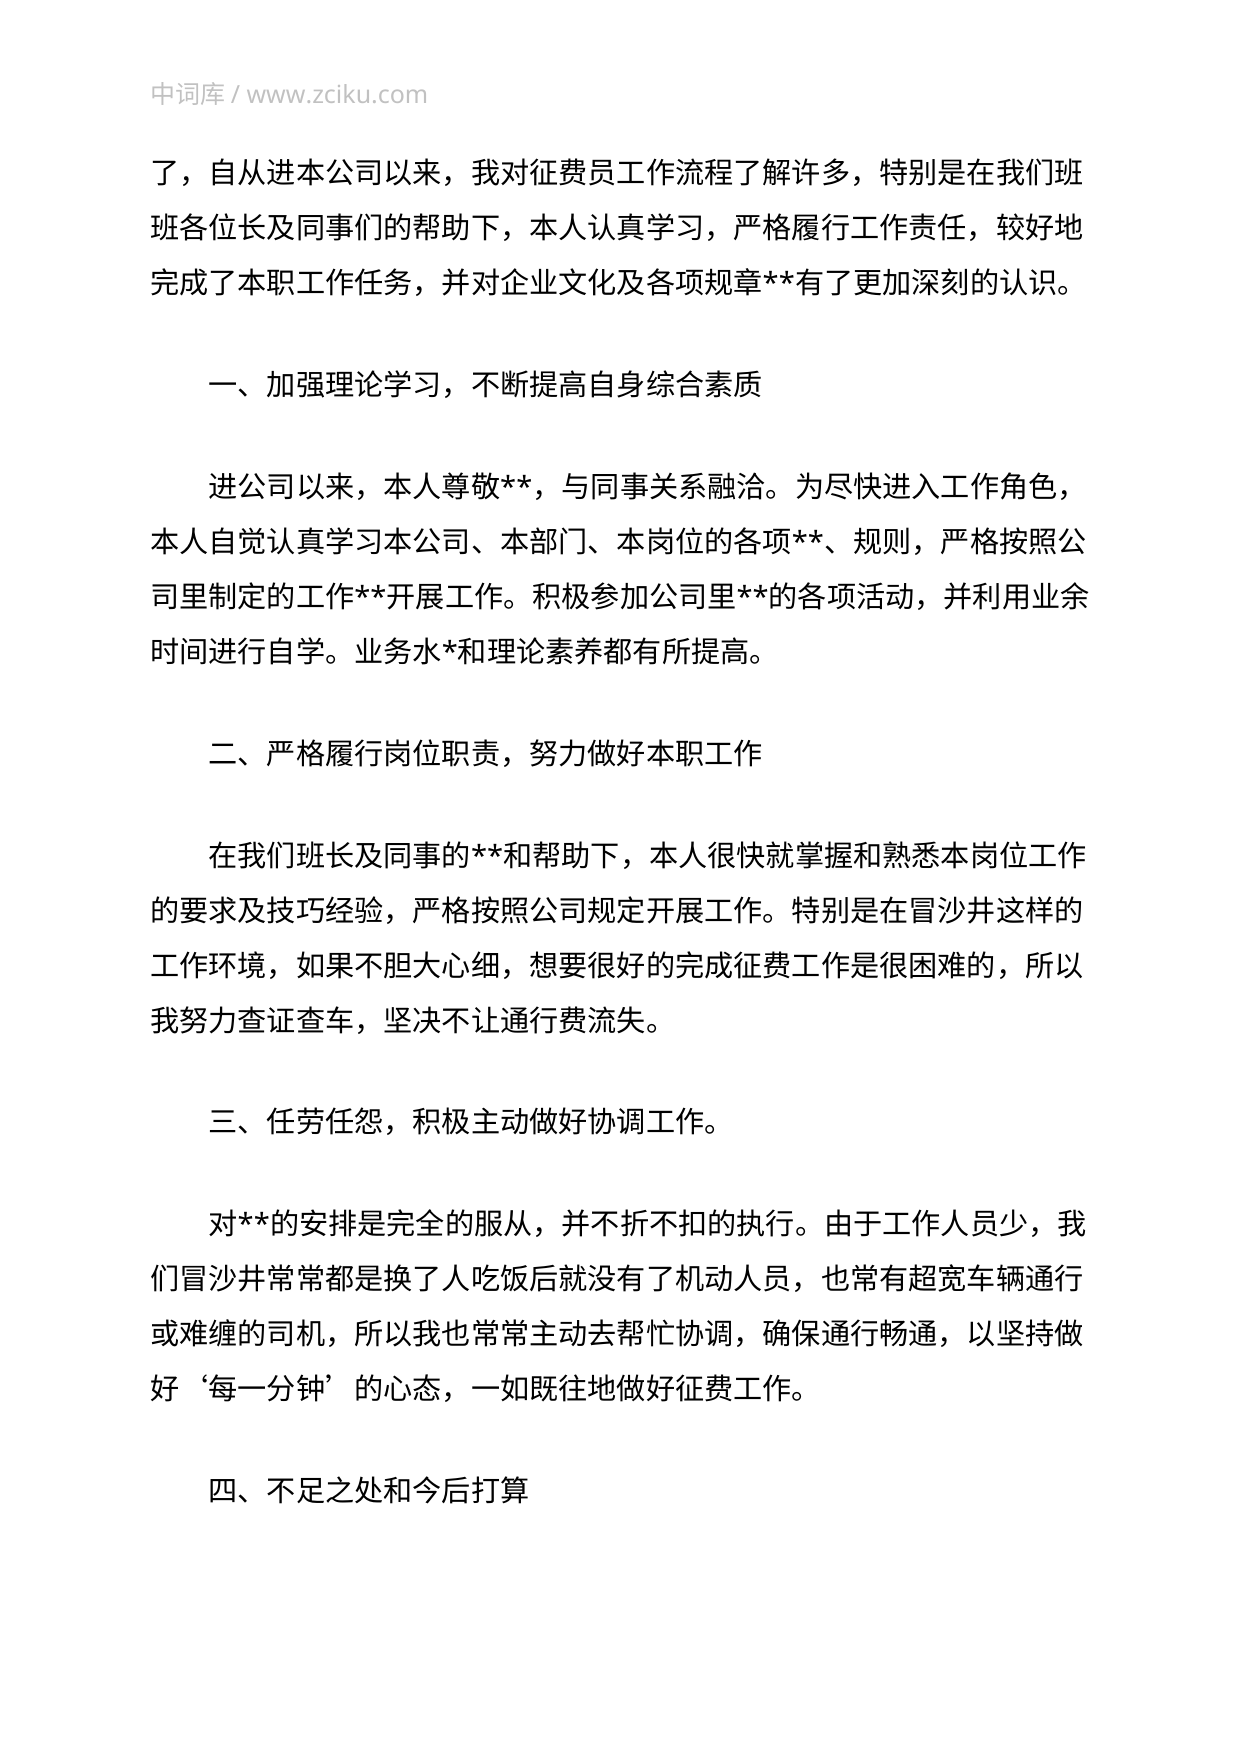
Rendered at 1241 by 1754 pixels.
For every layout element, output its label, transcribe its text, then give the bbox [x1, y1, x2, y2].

text 一、加强理论学习，不断提高自身综合素质 [150, 362, 1090, 404]
text 二、严格履行岗位职责，努力做好本职工作 [150, 731, 1090, 773]
text 对**的安排是完全的服从，并不折不扣的执行。由于工作人员少，我们冒沙井常常都是换了人吃饭后就没有了机动人员，也常有超宽车辆通行或难缠的司机，所以我也常常主动去帮忙协调，确保通行畅通，以坚持做好‘每一分钟’的心态，一如既往地做好征费工作。 [150, 1201, 1090, 1408]
text 四、不足之处和今后打算 [150, 1467, 1090, 1509]
text 在我们班长及同事的**和帮助下，本人很快就掌握和熟悉本岗位工作的要求及技巧经验，严格按照公司规定开展工作。特别是在冒沙井这样的工作环境，如果不胆大心细，想要很好的完成征费工作是很困难的，所以我努力查证查车，坚决不让通行费流失。 [150, 832, 1090, 1039]
text 三、任劳任怨，积极主动做好协调工作。 [150, 1099, 1090, 1141]
text 进公司以来，本人尊敬**，与同事关系融洽。为尽快进入工作角色，本人自觉认真学习本公司、本部门、本岗位的各项**、规则，严格按照公司里制定的工作**开展工作。积极参加公司里**的各项活动，并利用业余时间进行自学。业务水*和理论素养都有所提高。 [150, 463, 1090, 671]
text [150, 150, 1090, 302]
